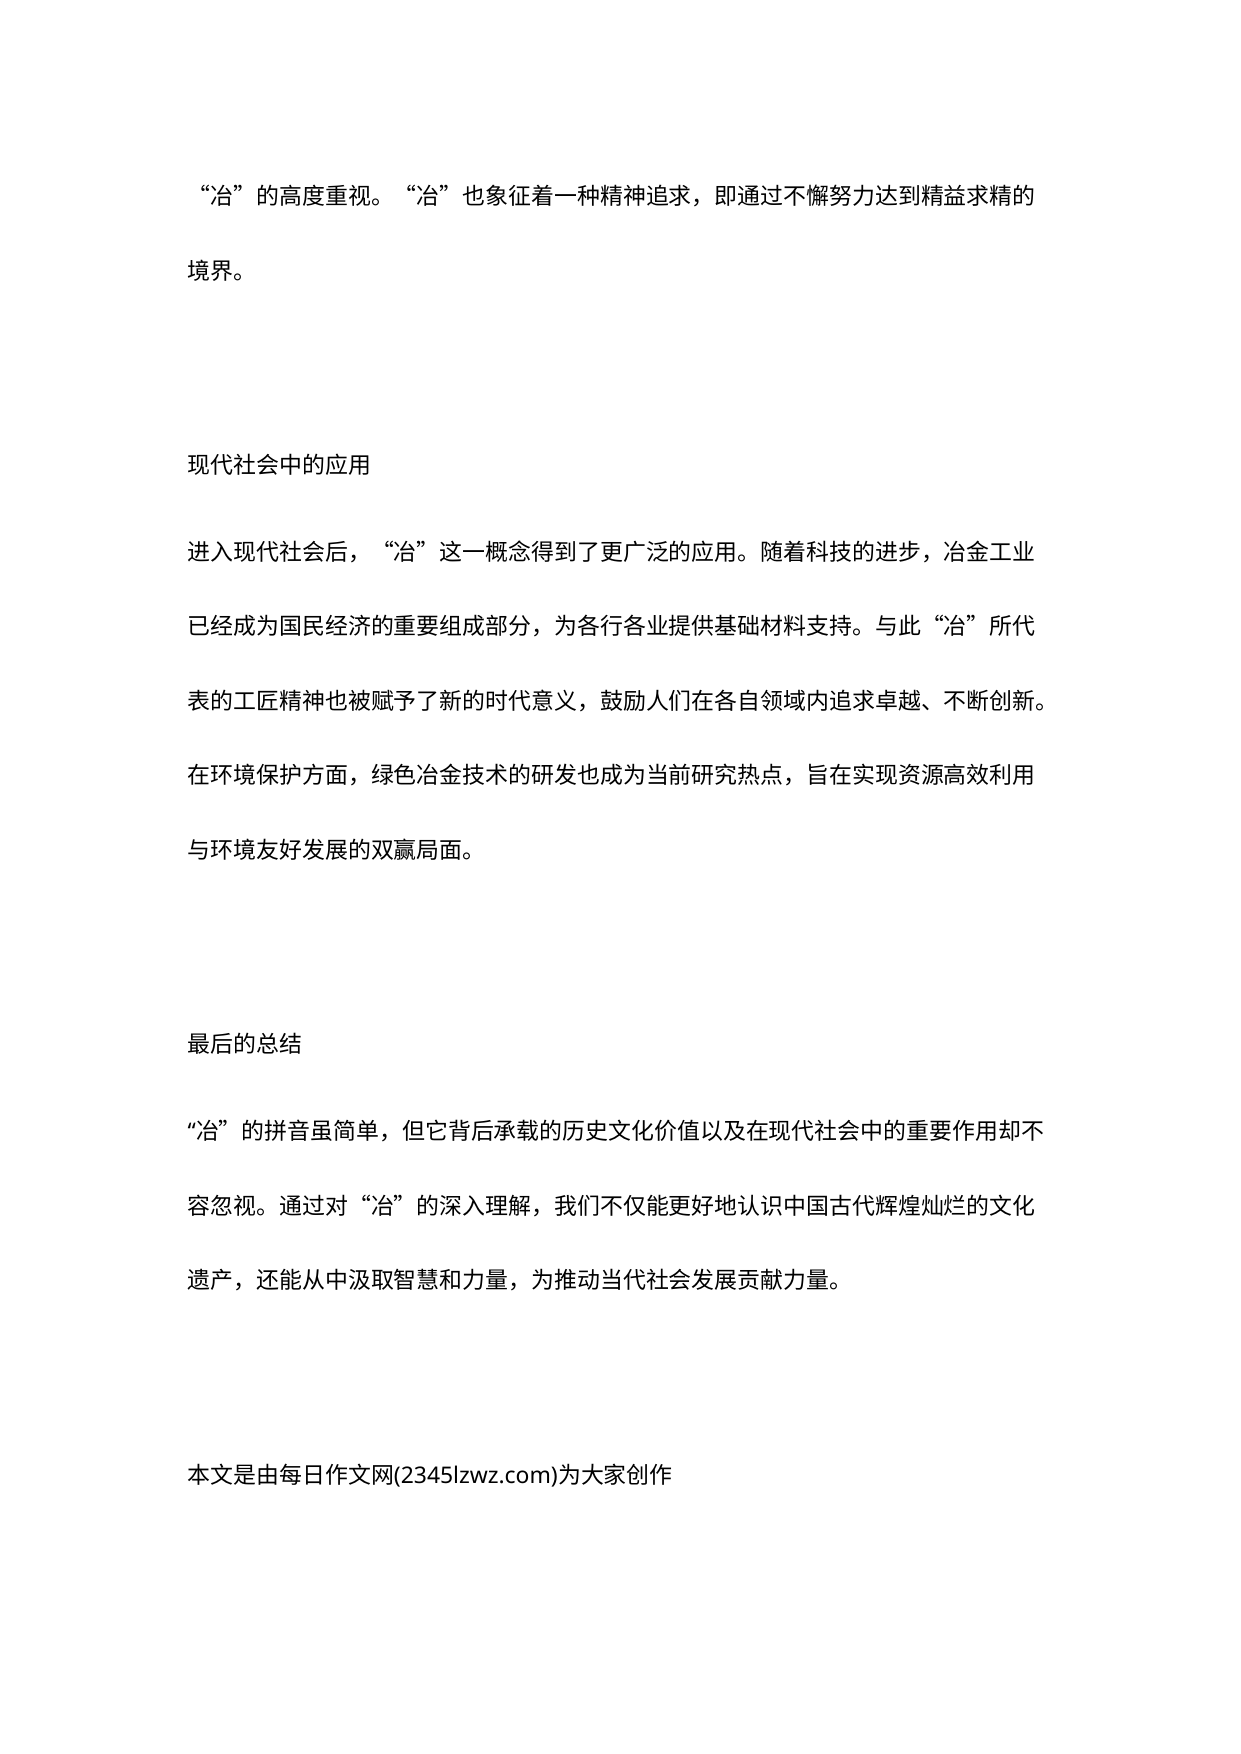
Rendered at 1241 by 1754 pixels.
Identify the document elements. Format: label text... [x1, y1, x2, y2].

text 最后的总结 [187, 1011, 1053, 1076]
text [187, 162, 1053, 302]
text 本文是由每日作文网(2345lzwz.com)为大家创作 [187, 1441, 1053, 1506]
text 进入现代社会后，“冶”这一概念得到了更广泛的应用。随着科技的进步，冶金工业已经成为国民经济的重要组成部分，为各行各业提供基础材料支持。与此“冶”所代表的工匠精神也被赋予了新的时代意义，鼓励人们在各自领域内追求卓越、不断创新。在环境保护方面，绿色冶金技术的研发也成为当前研究热点，旨在实现资源高效利用与环境友好发展的双赢局面。 [187, 517, 1053, 881]
text “冶”的拼音虽简单，但它背后承载的历史文化价值以及在现代社会中的重要作用却不容忽视。通过对“冶”的深入理解，我们不仅能更好地认识中国古代辉煌灿烂的文化遗产，还能从中汲取智慧和力量，为推动当代社会发展贡献力量。 [187, 1097, 1053, 1311]
text 现代社会中的应用 [187, 431, 1053, 496]
